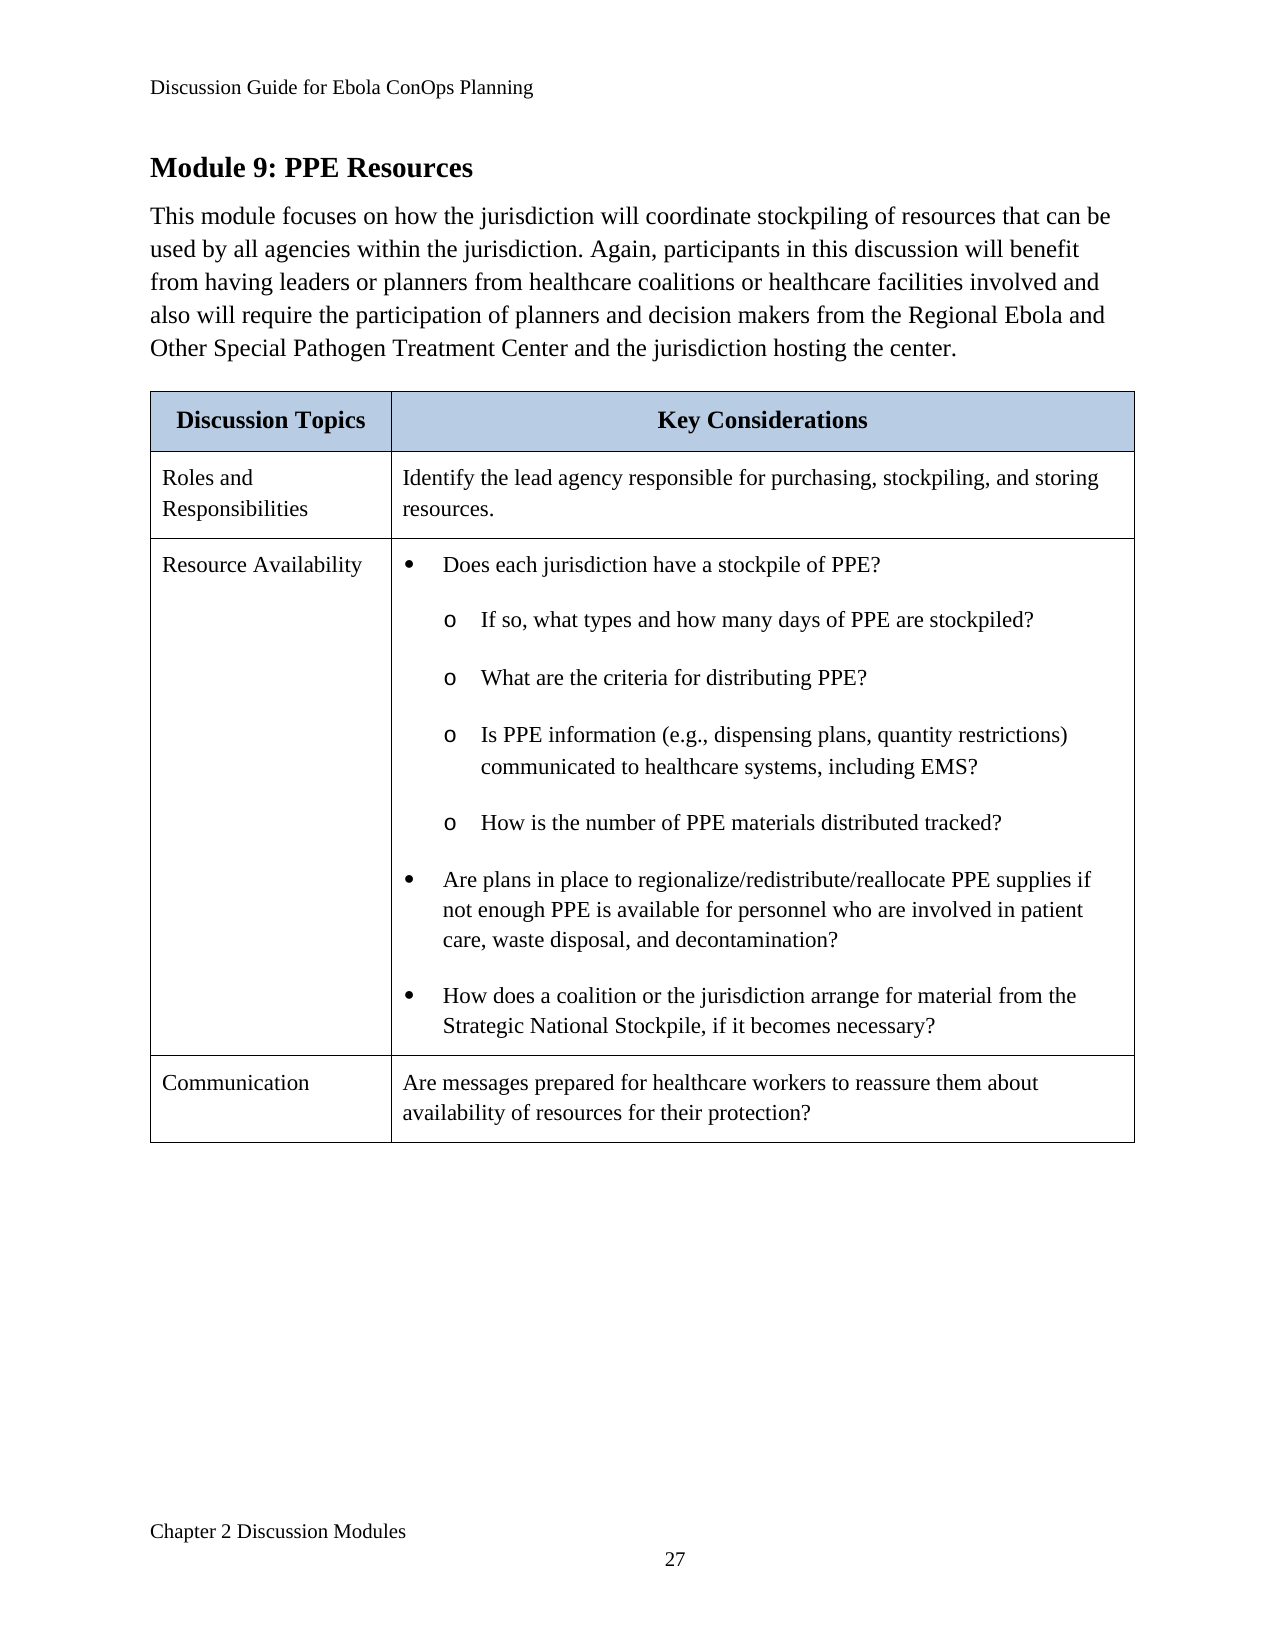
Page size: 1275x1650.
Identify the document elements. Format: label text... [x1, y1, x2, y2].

table_cell Identify the lead agency responsible for purchasing, stockpiling, and storing resources. [392, 452, 1134, 538]
table_header Key Considerations [392, 392, 1134, 451]
text This module focuses on how the jurisdiction will coordinate stockpiling of resources that can be used by all agencies within the jurisdiction. Again, participants in this discussion will benefit from having leaders or planners from healthcare coalitions or healthcare facilities involved and also will require the participation of planners and decision makers from the Regional Ebola and Other Special Pathogen Treatment Center and the jurisdiction hosting the center. [150, 201, 1125, 362]
table_cell Does each jurisdiction have a stockpile of PPE? If so, what types and how many days of PPE are stockpiled? What are the criteria for distributing PPE? Is PPE information (e.g., dispensing plans, quantity restrictions) communicated to healthcare systems, including EMS? How is the number of PPE materials distributed tracked? Are plans in place to regionalize/redistribute/reallocate PPE supplies if not enough PPE is available for personnel who are involved in patient care, waste disposal, and decontamination? How does a coalition or the jurisdiction arrange for material from the Strategic National Stockpile, if it becomes necessary? [392, 539, 1134, 1055]
table_header Discussion Topics [151, 392, 391, 451]
table_cell Resource Availability [151, 539, 391, 1055]
table_cell Roles and Responsibilities [151, 452, 391, 538]
subtitle Module 9: PPE Resources [150, 150, 1125, 183]
table_cell Communication [151, 1056, 391, 1142]
table_cell Are messages prepared for healthcare workers to reassure them about availability of resources for their protection? [392, 1056, 1134, 1142]
